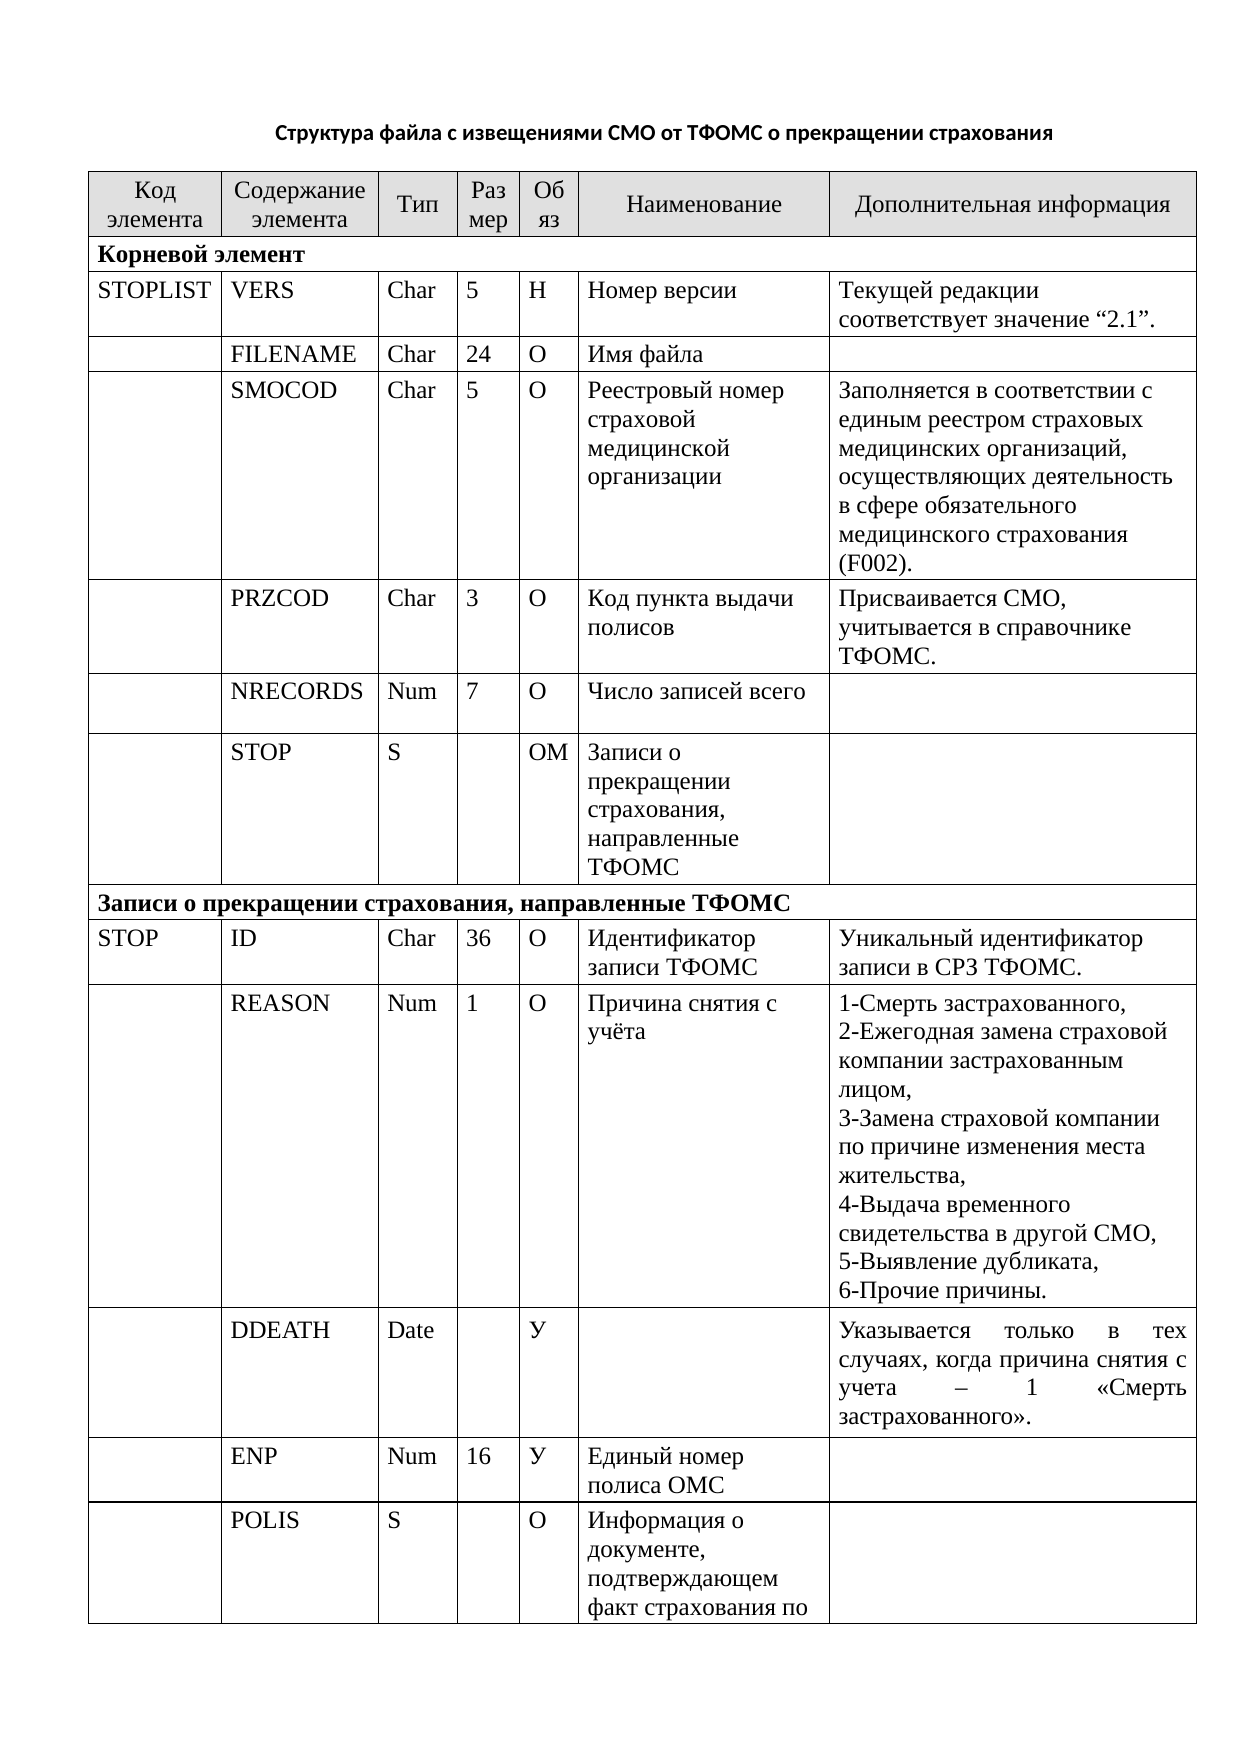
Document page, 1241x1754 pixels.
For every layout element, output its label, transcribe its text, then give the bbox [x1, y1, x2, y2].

table_cell DDEATH [222, 1308, 378, 1437]
table_cell Реестровый номер страховой медицинской организации [579, 372, 829, 579]
table_cell Char [379, 337, 457, 371]
table_cell Причина снятия с учёта [579, 985, 829, 1307]
table_cell Присваивается СМО, учитывается в справочнике ТФОМС. [830, 580, 1196, 672]
table_cell Корневой элемент [89, 237, 1196, 271]
table_cell Num [379, 985, 457, 1307]
table_cell Уникальный идентификатор записи в СРЗ ТФОМС. [830, 920, 1196, 984]
table_cell 1 [458, 985, 519, 1307]
table_cell Идентификатор записи ТФОМС [579, 920, 829, 984]
table_cell [89, 1308, 221, 1437]
table_cell [520, 734, 578, 884]
table_header Обяз [520, 172, 578, 236]
table_cell Num [379, 674, 457, 733]
table_cell [458, 734, 519, 884]
table_cell Char [379, 272, 457, 336]
table_cell 7 [458, 674, 519, 733]
table_cell SMOCOD [222, 372, 378, 579]
table_cell У [520, 1308, 578, 1437]
table_cell Номер версии [579, 272, 829, 336]
table_cell Записи о прекращении страхования, направленные ТФОМС [89, 885, 1196, 919]
table_cell 24 [458, 337, 519, 371]
table_cell О [520, 372, 578, 579]
table_cell [579, 1308, 829, 1437]
table_header Тип [379, 172, 457, 236]
table_cell Char [379, 580, 457, 672]
table_header Наименование [579, 172, 829, 236]
table_cell Char [379, 920, 457, 984]
table_cell У [520, 1438, 578, 1501]
text Структура файла с извещениями СМО от ТФОМС о прекращении страхования [177, 118, 1152, 146]
table_cell PRZCOD [222, 580, 378, 672]
table_cell [89, 1503, 221, 1623]
table_cell Заполняется в соответствии с единым реестром страховых медицинских организаций, осуществляющих деятельность в сфере обязательного медицинского страхования (F002). [830, 372, 1196, 579]
table_cell [830, 1438, 1196, 1501]
table_cell FILENAME [222, 337, 378, 371]
table_cell 5 [458, 372, 519, 579]
table_cell POLIS [222, 1503, 378, 1623]
table_cell [89, 337, 221, 371]
table_cell 16 [458, 1438, 519, 1501]
table_header Размер [458, 172, 519, 236]
table_cell Date [379, 1308, 457, 1437]
table_cell VERS [222, 272, 378, 336]
table_cell [458, 1503, 519, 1623]
table_cell S [379, 1503, 457, 1623]
table_header Код элемента [89, 172, 221, 236]
table_cell Текущей редакции соответствует значение “2.1”. [830, 272, 1196, 336]
table_cell [830, 734, 1196, 884]
table_cell REASON [222, 985, 378, 1307]
table_cell О [520, 337, 578, 371]
table_cell S [379, 734, 457, 884]
table_cell O [520, 920, 578, 984]
table_cell Имя файла [579, 337, 829, 371]
table_cell О [520, 674, 578, 733]
table_cell ID [222, 920, 378, 984]
table_cell [89, 372, 221, 579]
table_cell STOPLIST [89, 272, 221, 336]
table_cell Num [379, 1438, 457, 1501]
table_cell [89, 580, 221, 672]
table_cell [830, 1503, 1196, 1623]
table_cell Единый номер полиса ОМС [579, 1438, 829, 1501]
table_header Дополнительная информация [830, 172, 1196, 236]
table_cell ENP [222, 1438, 378, 1501]
table_cell [830, 337, 1196, 371]
table_cell [89, 674, 221, 733]
table_cell [89, 734, 221, 884]
table_cell [89, 1438, 221, 1501]
table_cell Указывается только в тех случаях, когда причина снятия с учета – 1 «Смерть застрахованного». [830, 1308, 1196, 1437]
table_cell 36 [458, 920, 519, 984]
table_cell [830, 674, 1196, 733]
table_cell Записи о прекращении страхования, направленные ТФОМС [579, 734, 829, 884]
table_cell Код пункта выдачи полисов [579, 580, 829, 672]
table_cell 1-Смерть застрахованного, 2-Ежегодная замена страховой компании застрахованным лицом, 3-Замена страховой компании по причине изменения места жительства, 4-Выдача временного свидетельства в другой СМО, 5-Выявление дубликата, 6-Прочие причины. [830, 985, 1196, 1307]
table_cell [579, 1503, 829, 1623]
table_cell [89, 985, 221, 1307]
table_cell Число записей всего [579, 674, 829, 733]
table_cell STOP [222, 734, 378, 884]
table_cell [458, 1308, 519, 1437]
table_cell NRECORDS [222, 674, 378, 733]
table_cell О [520, 985, 578, 1307]
table_cell Н [520, 272, 578, 336]
table_header Содержание элемента [222, 172, 378, 236]
table_cell STOP [89, 920, 221, 984]
table_cell 3 [458, 580, 519, 672]
table_cell О [520, 580, 578, 672]
table_cell 5 [458, 272, 519, 336]
table_cell О [520, 1503, 578, 1623]
table_cell Char [379, 372, 457, 579]
